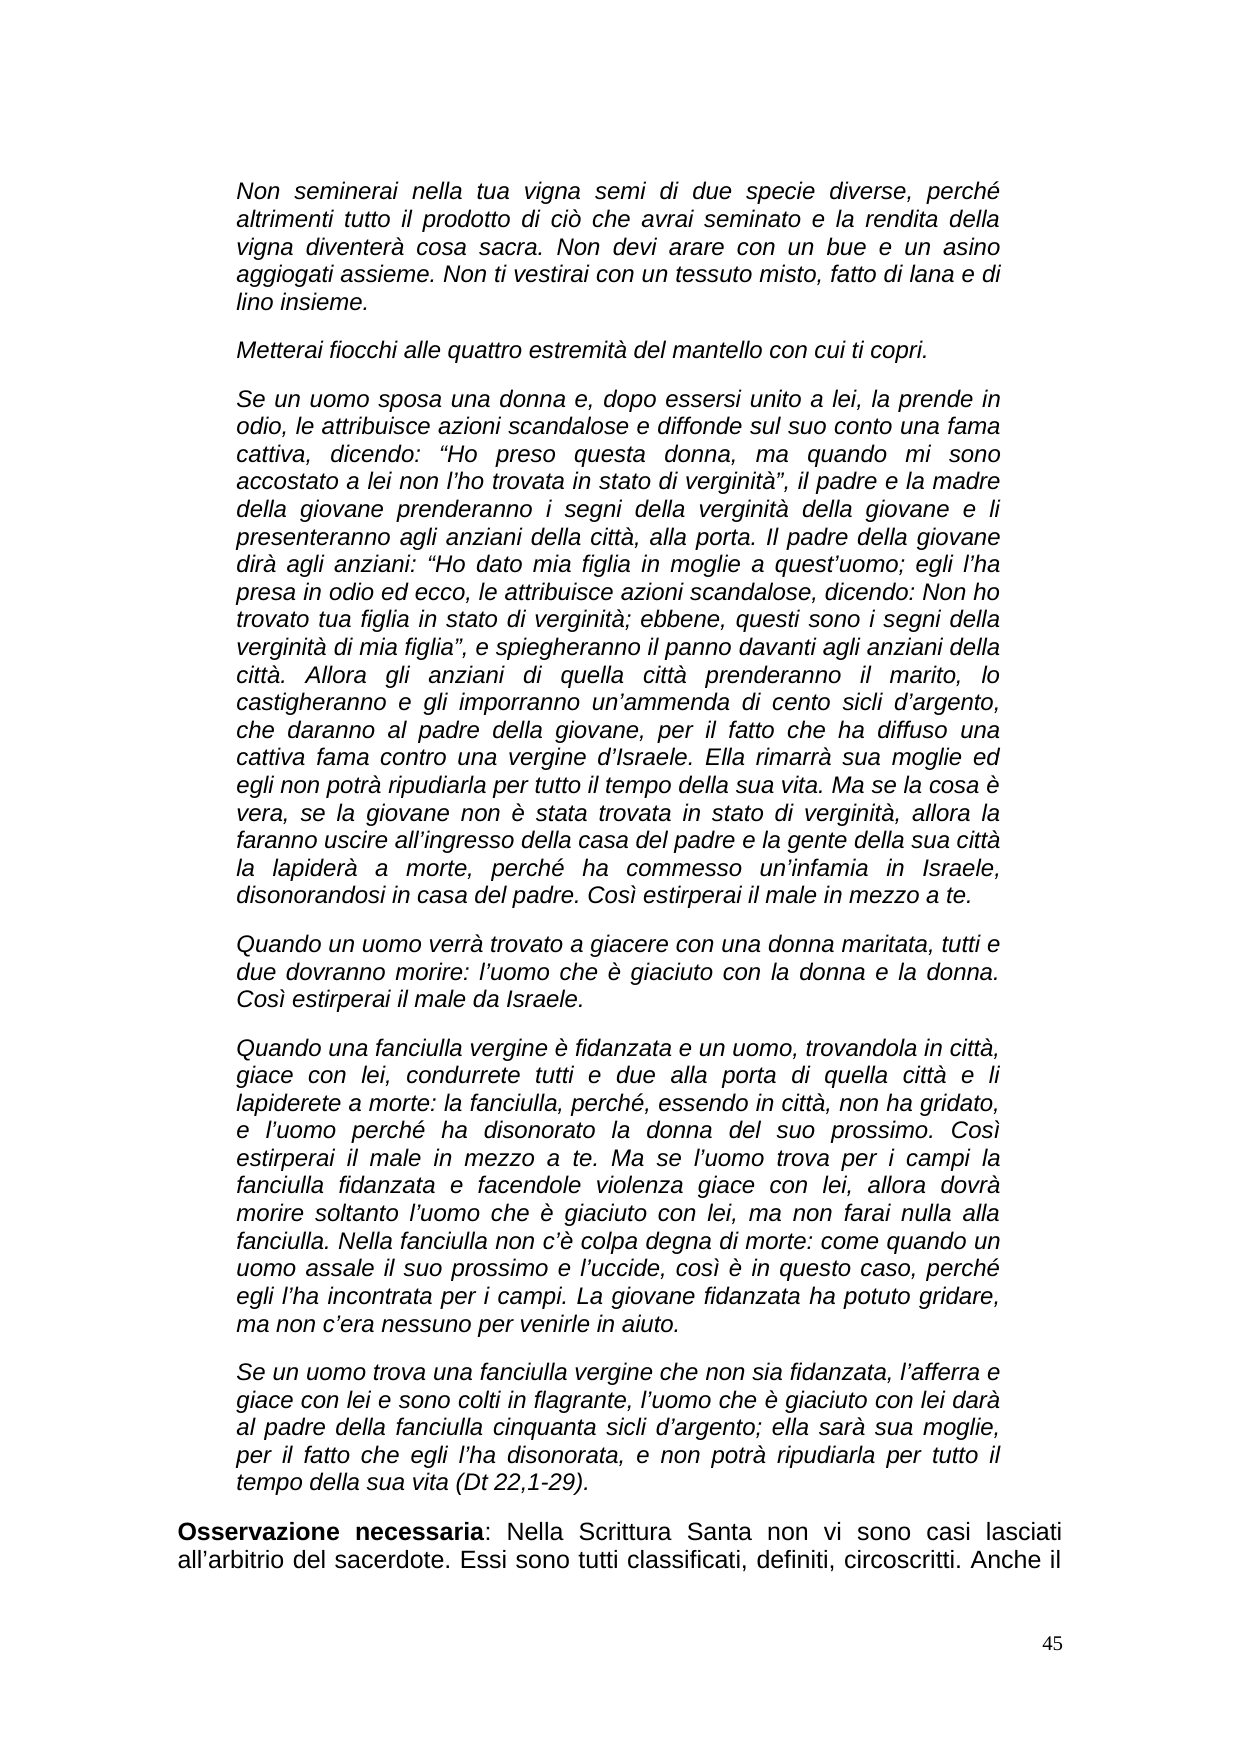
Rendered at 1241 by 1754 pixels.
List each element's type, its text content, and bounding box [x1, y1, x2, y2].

text Quando un uomo verrà trovato a giacere con una donna maritata, tutti e due dovranno morire: l’uomo che è giaciuto con la donna e la donna. Così estirperai il male da Israele. [236, 930, 1004, 1013]
text Quando una fanciulla vergine è fidanzata e un uomo, trovandola in città, giace con lei, condurrete tutti e due alla porta di quella città e li lapiderete a morte: la fanciulla, perché, essendo in città, non ha gridato, e l’uomo perché ha disonorato la donna del suo prossimo. Così estirperai il male in mezzo a te. Ma se l’uomo trova per i campi la fanciulla fidanzata e facendole violenza giace con lei, allora dovrà morire soltanto l’uomo che è giaciuto con lei, ma non farai nulla alla fanciulla. Nella fanciulla non c’è colpa degna di morte: come quando un uomo assale il suo prossimo e l’uccide, così è in questo caso, perché egli l’ha incontrata per i campi. La giovane fidanzata ha potuto gridare, ma non c’era nessuno per venirle in aiuto. [236, 1033, 1004, 1337]
text Se un uomo sposa una donna e, dopo essersi unito a lei, la prende in odio, le attribuisce azioni scandalose e diffonde sul suo conto una fama cattiva, dicendo: “Ho preso questa donna, ma quando mi sono accostato a lei non l’ho trovata in stato di verginità”, il padre e la madre della giovane prenderanno i segni della verginità della giovane e li presenteranno agli anziani della città, alla porta. Il padre della giovane dirà agli anziani: “Ho dato mia figlia in moglie a quest’uomo; egli l’ha presa in odio ed ecco, le attribuisce azioni scandalose, dicendo: Non ho trovato tua figlia in stato di verginità; ebbene, questi sono i segni della verginità di mia figlia”, e spiegheranno il panno davanti agli anziani della città. Allora gli anziani di quella città prenderanno il marito, lo castigheranno e gli imporranno un’ammenda di cento sicli d’argento, che daranno al padre della giovane, per il fatto che ha diffuso una cattiva fama contro una vergine d’Israele. Ella rimarrà sua moglie ed egli non potrà ripudiarla per tutto il tempo della sua vita. Ma se la cosa è vera, se la giovane non è stata trovata in stato di verginità, allora la faranno uscire all’ingresso della casa del padre e la gente della sua città la lapiderà a morte, perché ha commesso un’infamia in Israele, disonorandosi in casa del padre. Così estirperai il male in mezzo a te. [236, 384, 1004, 909]
text Se un uomo trova una fanciulla vergine che non sia fidanzata, l’afferra e giace con lei e sono colti in flagrante, l’uomo che è giaciuto con lei darà al padre della fanciulla cinquanta sicli d’argento; ella sarà sua moglie, per il fatto che egli l’ha disonorata, e non potrà ripudiarla per tutto il tempo della sua vita (Dt 22,1-29). [236, 1358, 1004, 1496]
text Metterai fiocchi alle quattro estremità del mantello con cui ti copri. [236, 336, 1004, 364]
text Non seminerai nella tua vigna semi di due specie diverse, perché altrimenti tutto il prodotto di ciò che avrai seminato e la rendita della vigna diventerà cosa sacra. Non devi arare con un bue e un asino aggiogati assieme. Non ti vestirai con un tessuto misto, fatto di lana e di lino insieme. [236, 177, 1004, 315]
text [177, 1517, 1063, 1574]
